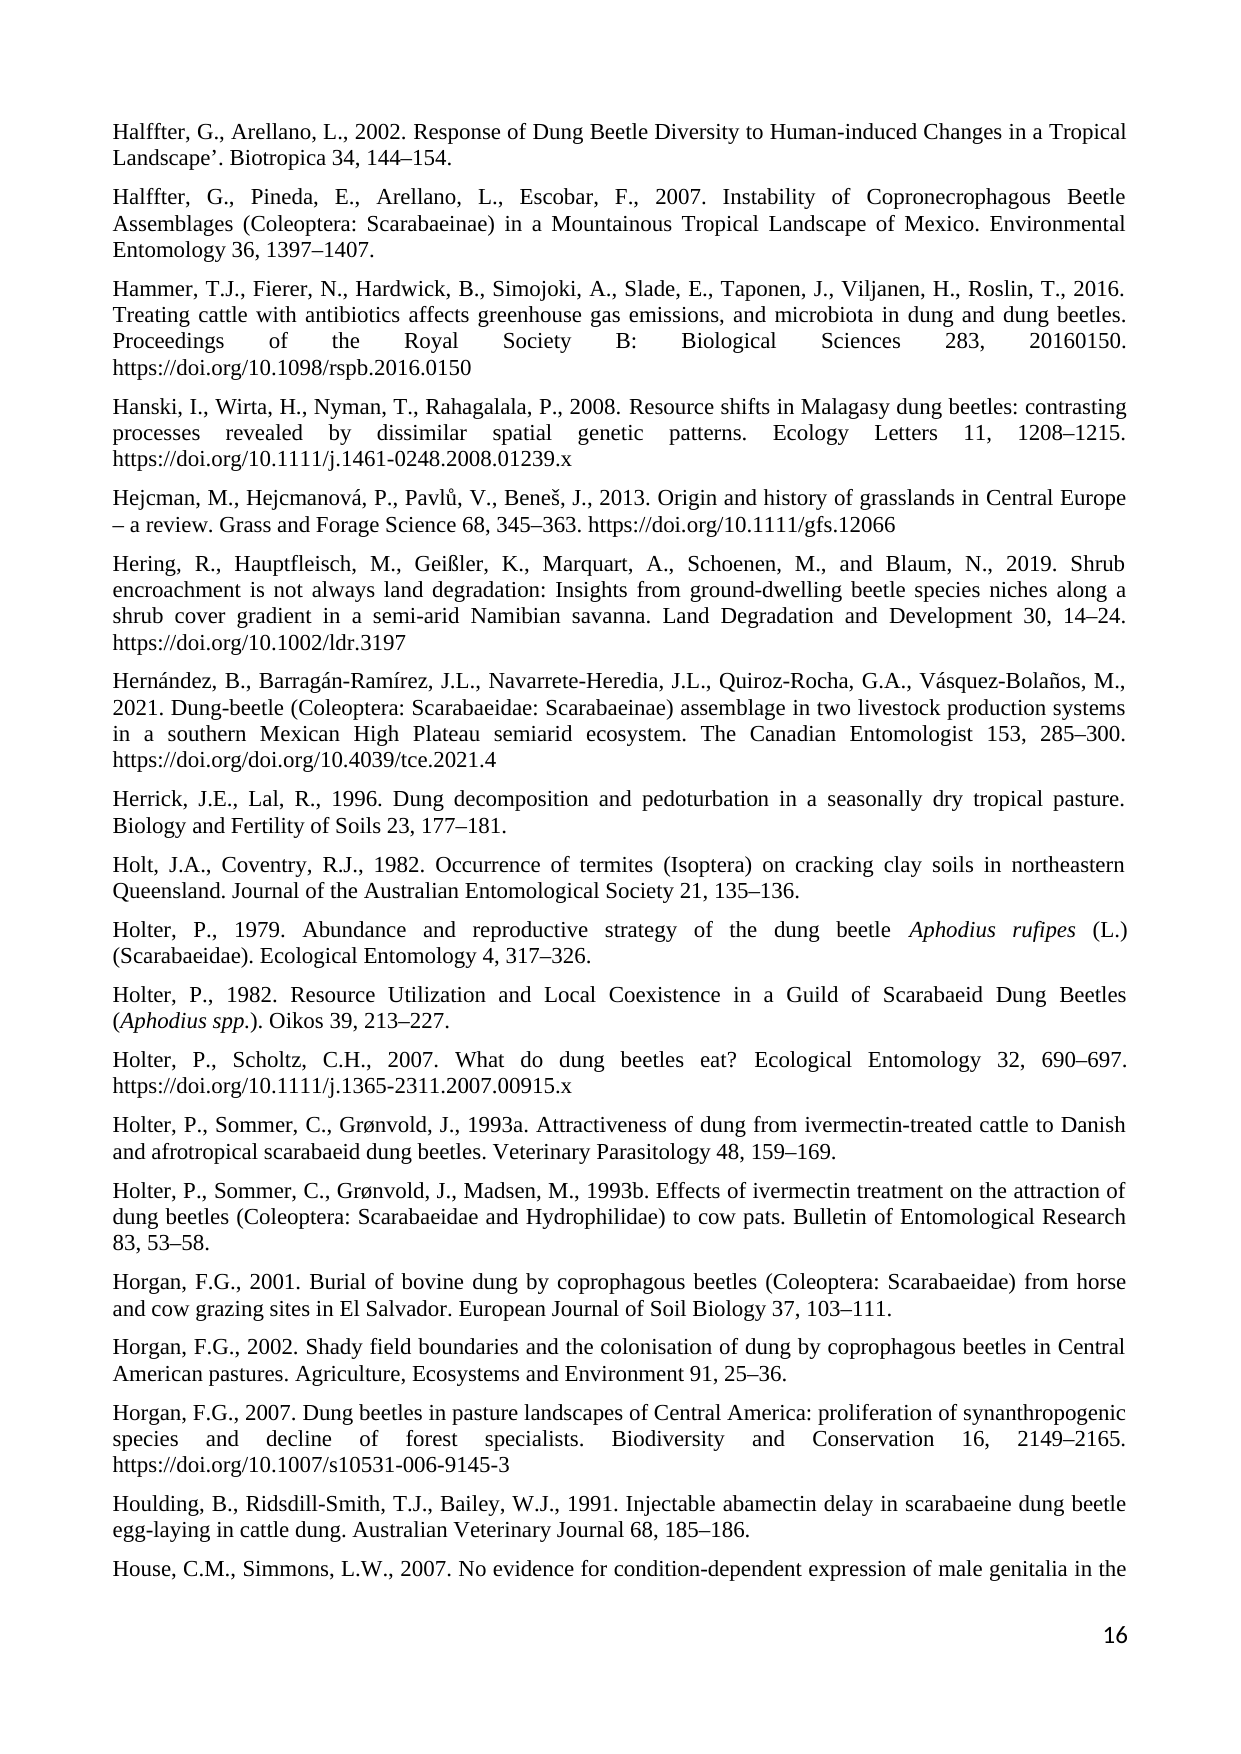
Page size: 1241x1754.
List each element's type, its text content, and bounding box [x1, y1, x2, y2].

text Holter, P., Sommer, C., Grønvold, J., Madsen, M., 1993b. Effects of ivermectin treatment on the attraction of dung beetles (Coleoptera: Scarabaeidae and Hydrophilidae) to cow pats. Bulletin of Entomological Research 83, 53–58. [112, 1177, 1128, 1256]
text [112, 1555, 1128, 1582]
text Horgan, F.G., 2007. Dung beetles in pasture landscapes of Central America: proliferation of synanthropogenic species and decline of forest specialists. Biodiversity and Conservation 16, 2149–2165. https://doi.org/10.1007/s10531-006-9145-3 [112, 1399, 1128, 1478]
text Horgan, F.G., 2001. Burial of bovine dung by coprophagous beetles (Coleoptera: Scarabaeidae) from horse and cow grazing sites in El Salvador. European Journal of Soil Biology 37, 103–111. [112, 1268, 1128, 1321]
text Hammer, T.J., Fierer, N., Hardwick, B., Simojoki, A., Slade, E., Taponen, J., Viljanen, H., Roslin, T., 2016. Treating cattle with antibiotics affects greenhouse gas emissions, and microbiota in dung and dung beetles. Proceedings of the Royal Society B: Biological Sciences 283, 20160150. https://doi.org/10.1098/rspb.2016.0150 [112, 275, 1128, 380]
text Halffter, G., Pineda, E., Arellano, L., Escobar, F., 2007. Instability of Copronecrophagous Beetle Assemblages (Coleoptera: Scarabaeinae) in a Mountainous Tropical Landscape of Mexico. Environmental Entomology 36, 1397–1407. [112, 183, 1128, 262]
text Halffter, G., Arellano, L., 2002. Response of Dung Beetle Diversity to Human-induced Changes in a Tropical Landscape’. Biotropica 34, 144–154. [112, 118, 1128, 171]
text Holter, P., 1979. Abundance and reproductive strategy of the dung beetle Aphodius rufipes (L.)(Scarabaeidae). Ecological Entomology 4, 317–326. [112, 916, 1128, 968]
text Herrick, J.E., Lal, R., 1996. Dung decomposition and pedoturbation in a seasonally dry tropical pasture. Biology and Fertility of Soils 23, 177–181. [112, 785, 1128, 838]
text Hernández, B., Barragán-Ramírez, J.L., Navarrete-Heredia, J.L., Quiroz-Rocha, G.A., Vásquez-Bolaños, M., 2021. Dung-beetle (Coleoptera: Scarabaeidae: Scarabaeinae) assemblage in two livestock production systems in a southern Mexican High Plateau semiarid ecosystem. The Canadian Entomologist 153, 285–300. https://doi.org/doi.org/10.4039/tce.2021.4 [112, 667, 1128, 773]
text Horgan, F.G., 2002. Shady field boundaries and the colonisation of dung by coprophagous beetles in Central American pastures. Agriculture, Ecosystems and Environment 91, 25–36. [112, 1333, 1128, 1386]
text Hering, R., Hauptfleisch, M., Geißler, K., Marquart, A., Schoenen, M., and Blaum, N., 2019. Shrub encroachment is not always land degradation: Insights from ground-dwelling beetle species niches along a shrub cover gradient in a semi-arid Namibian savanna. Land Degradation and Development 30, 14–24. https://doi.org/10.1002/ldr.3197 [112, 549, 1128, 655]
text Holter, P., 1982. Resource Utilization and Local Coexistence in a Guild of Scarabaeid Dung Beetles (Aphodius spp.). Oikos 39, 213–227. [112, 981, 1128, 1034]
text Hanski, I., Wirta, H., Nyman, T., Rahagalala, P., 2008. Resource shifts in Malagasy dung beetles: contrasting processes revealed by dissimilar spatial genetic patterns. Ecology Letters 11, 1208–1215. https://doi.org/10.1111/j.1461-0248.2008.01239.x [112, 393, 1128, 472]
text Holter, P., Scholtz, C.H., 2007. What do dung beetles eat? Ecological Entomology 32, 690–697. https://doi.org/10.1111/j.1365-2311.2007.00915.x [112, 1046, 1128, 1099]
text Holt, J.A., Coventry, R.J., 1982. Occurrence of termites (Isoptera) on cracking clay soils in northeastern Queensland. Journal of the Australian Entomological Society 21, 135–136. [112, 851, 1128, 903]
text Holter, P., Sommer, C., Grønvold, J., 1993a. Attractiveness of dung from ivermectin-treated cattle to Danish and afrotropical scarabaeid dung beetles. Veterinary Parasitology 48, 159–169. [112, 1111, 1128, 1164]
text Houlding, B., Ridsdill-Smith, T.J., Bailey, W.J., 1991. Injectable abamectin delay in scarabaeine dung beetle egg-laying in cattle dung. Australian Veterinary Journal 68, 185–186. [112, 1490, 1128, 1543]
text Hejcman, M., Hejcmanová, P., Pavlů, V., Beneš, J., 2013. Origin and history of grasslands in Central Europe – a review. Grass and Forage Science 68, 345–363. https://doi.org/10.1111/gfs.12066 [112, 484, 1128, 537]
